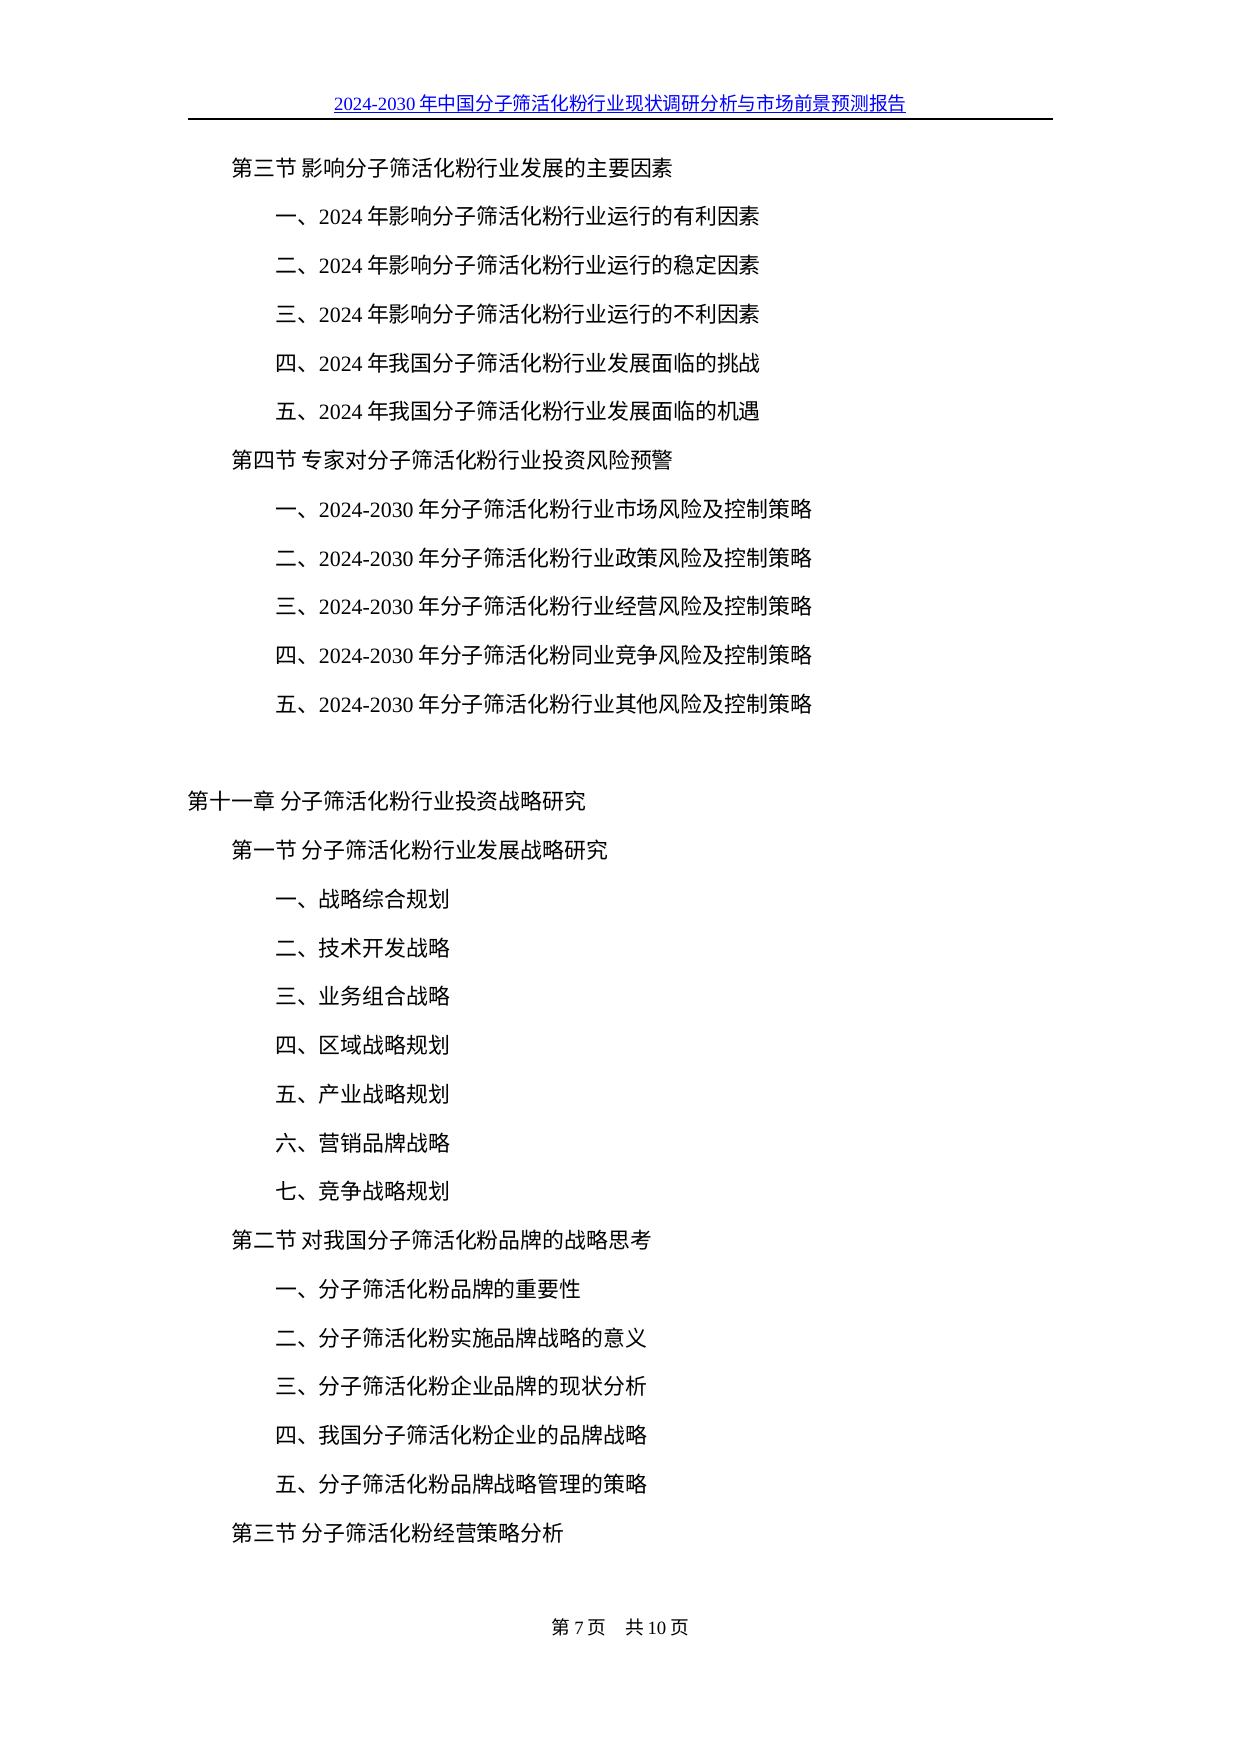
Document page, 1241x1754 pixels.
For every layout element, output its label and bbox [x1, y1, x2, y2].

text [187, 150, 1053, 1548]
